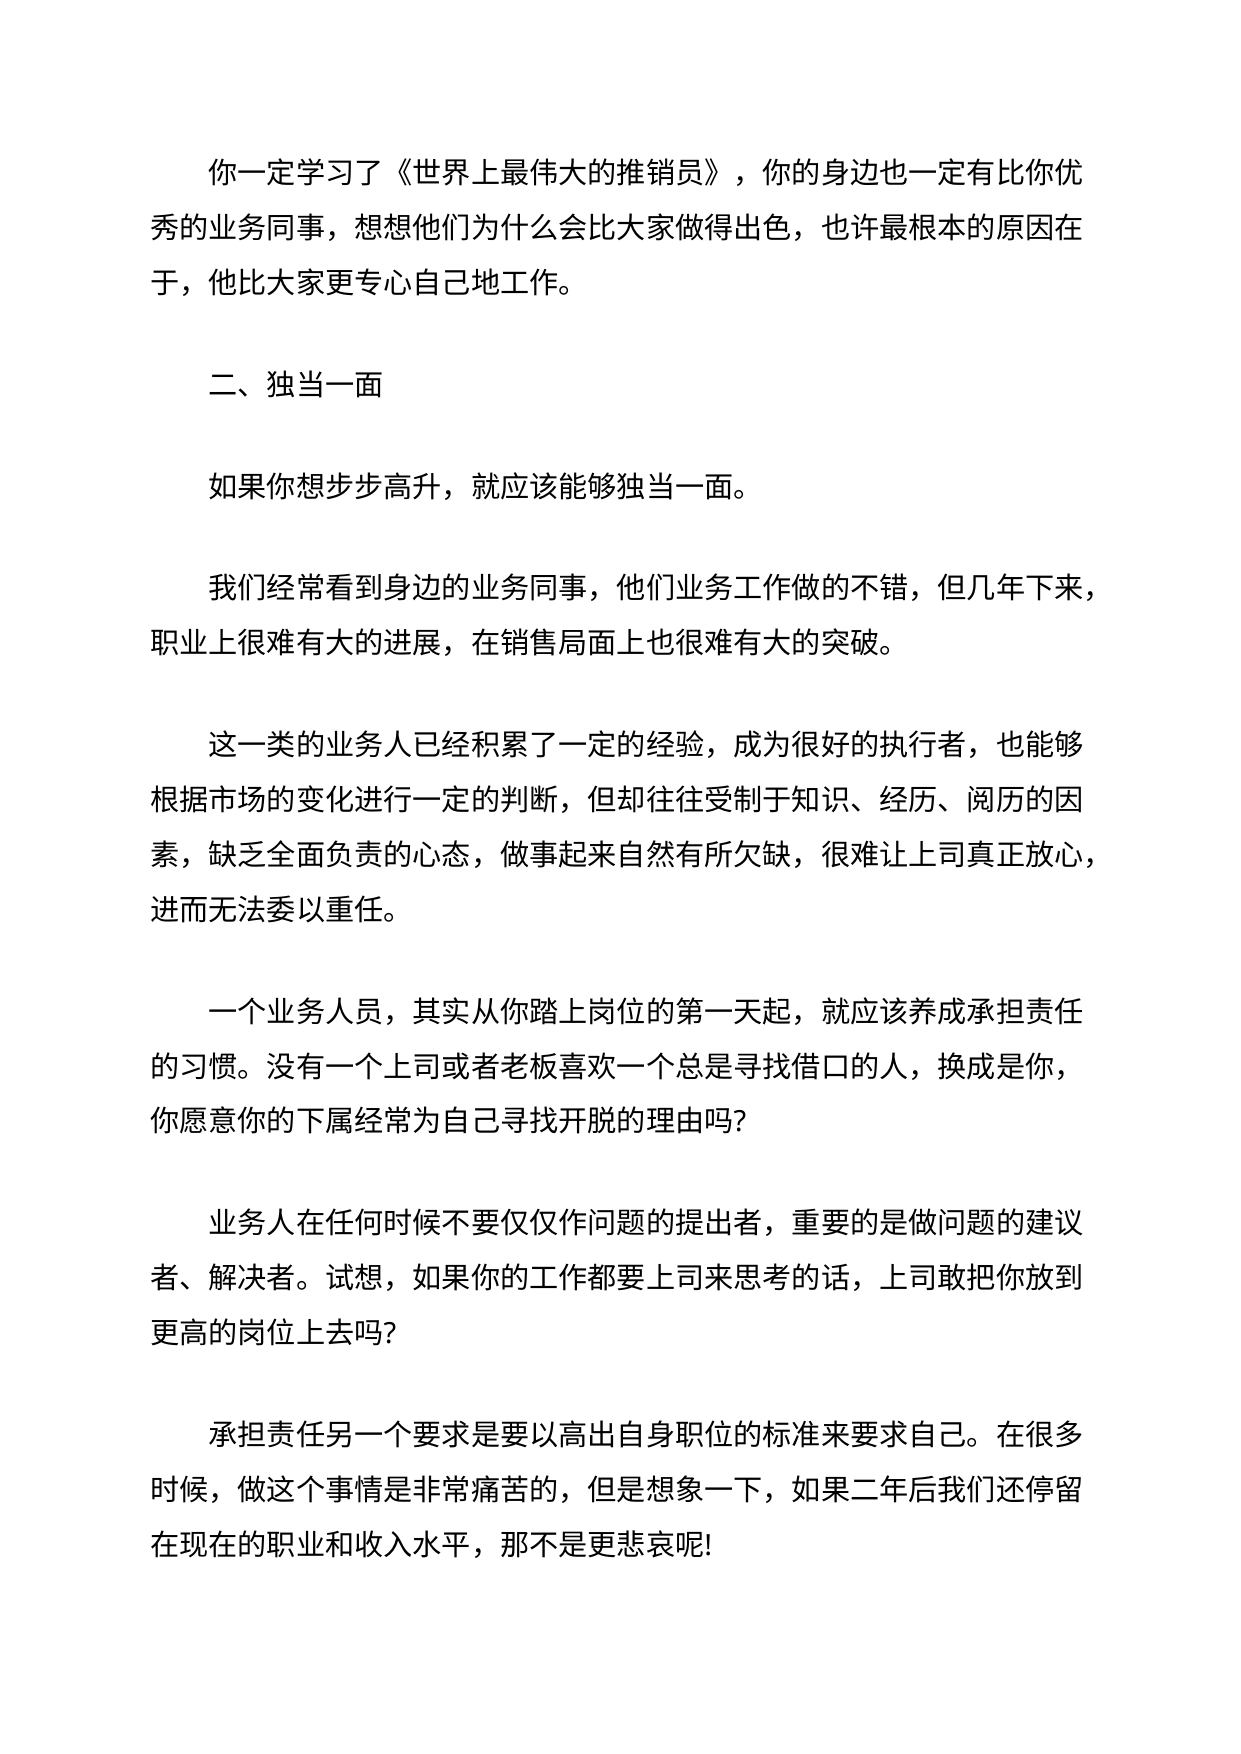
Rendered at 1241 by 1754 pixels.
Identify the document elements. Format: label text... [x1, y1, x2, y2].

text 你一定学习了《世界上最伟大的推销员》，你的身边也一定有比你优秀的业务同事，想想他们为什么会比大家做得出色，也许最根本的原因在于，他比大家更专心自己地工作。 [150, 150, 1090, 302]
text 承担责任另一个要求是要以高出自身职位的标准来要求自己。在很多时候，做这个事情是非常痛苦的，但是想象一下，如果二年后我们还停留在现在的职业和收入水平，那不是更悲哀呢! [150, 1412, 1090, 1564]
text 我们经常看到身边的业务同事，他们业务工作做的不错，但几年下来，职业上很难有大的进展，在销售局面上也很难有大的突破。 [150, 565, 1090, 662]
text 二、独当一面 [150, 362, 1090, 404]
text 这一类的业务人已经积累了一定的经验，成为很好的执行者，也能够根据市场的变化进行一定的判断，但却往往受制于知识、经历、阅历的因素，缺乏全面负责的心态，做事起来自然有所欠缺，很难让上司真正放心，进而无法委以重任。 [150, 722, 1090, 929]
text 如果你想步步高升，就应该能够独当一面。 [150, 463, 1090, 506]
text 一个业务人员，其实从你踏上岗位的第一天起，就应该养成承担责任的习惯。没有一个上司或者老板喜欢一个总是寻找借口的人，换成是你，你愿意你的下属经常为自己寻找开脱的理由吗? [150, 988, 1090, 1140]
text 业务人在任何时候不要仅仅作问题的提出者，重要的是做问题的建议者、解决者。试想，如果你的工作都要上司来思考的话，上司敢把你放到更高的岗位上去吗? [150, 1200, 1090, 1352]
